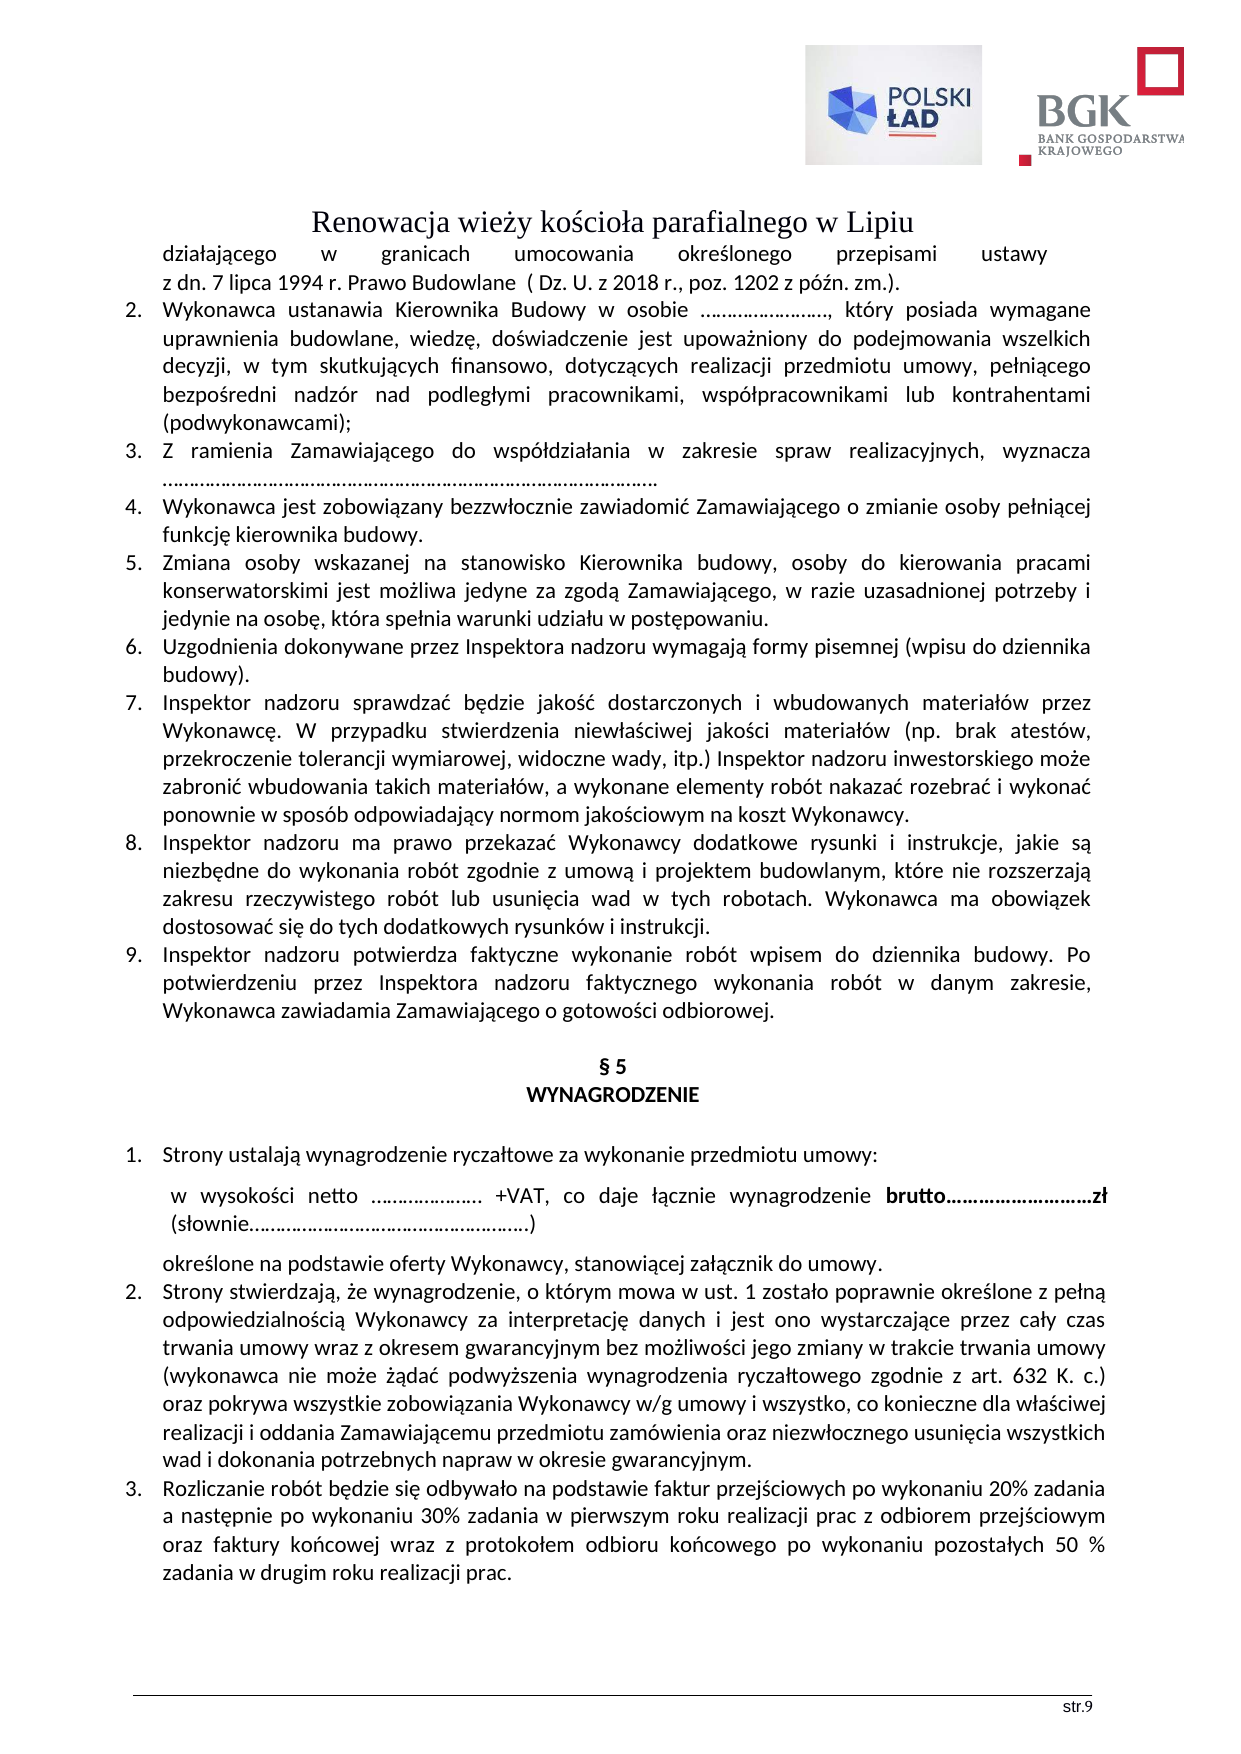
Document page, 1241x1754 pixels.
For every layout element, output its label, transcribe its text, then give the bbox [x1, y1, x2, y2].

list Strony stwierdzają, że wynagrodzenie, o którym mowa w ust. 1 zostało poprawnie określone z pełną odpowiedzialnością Wykonawcy za interpretację danych i jest ono wystarczające przez cały czas trwania umowy wraz z okresem gwarancyjnym bez możliwości jego zmiany w trakcie trwania umowy (wykonawca nie może żądać podwyższenia wynagrodzenia ryczałtowego zgodnie z art. 632 K. c.) oraz pokrywa wszystkie zobowiązania Wykonawcy w/g umowy i wszystko, co konieczne dla właściwej realizacji i oddania Zamawiającemu przedmiotu zamówienia oraz niezwłocznego usunięcia wszystkich wad i dokonania potrzebnych napraw w okresie gwarancyjnym. [125, 1277, 1107, 1474]
list Z ramienia Zamawiającego do współdziałania w zakresie spraw realizacyjnych, wyznacza …………………………………………………………………………………. [125, 436, 1092, 492]
list Inspektor nadzoru potwierdza faktyczne wykonanie robót wpisem do dziennika budowy. Po potwierdzeniu przez Inspektora nadzoru faktycznego wykonania robót w danym zakresie, Wykonawca zawiadamia Zamawiającego o gotowości odbiorowej. [125, 940, 1092, 1024]
picture [1019, 47, 1184, 166]
text WYNAGRODZENIE [133, 1080, 1092, 1108]
list Rozliczanie robót będzie się odbywało na podstawie faktur przejściowych po wykonaniu 20% zadania a następnie po wykonaniu 30% zadania w pierwszym roku realizacji prac z odbiorem przejściowym oraz faktury końcowej wraz z protokołem odbioru końcowego po wykonaniu pozostałych 50 % zadania w drugim roku realizacji prac. [125, 1474, 1107, 1586]
text działającego w granicach umocowania określonego przepisami ustawy z dn. 7 lipca 1994 r. Prawo Budowlane ( Dz. U. z 2018 r., poz. 1202 z późn. zm.). [162, 239, 1092, 296]
list w wysokości netto ………………… +VAT, co daje łącznie wynagrodzenie brutto………………………zł (słownie……………………………………………..) [170, 1181, 1107, 1237]
list Zmiana osoby wskazanej na stanowisko Kierownika budowy, osoby do kierowania pracami konserwatorskimi jest możliwa jedyne za zgodą Zamawiającego, w razie uzasadnionej potrzeby i jedynie na osobę, która spełnia warunki udziału w postępowaniu. [125, 548, 1092, 632]
list Inspektor nadzoru ma prawo przekazać Wykonawcy dodatkowe rysunki i instrukcje, jakie są niezbędne do wykonania robót zgodnie z umową i projektem budowlanym, które nie rozszerzają zakresu rzeczywistego robót lub usunięcia wad w tych robotach. Wykonawca ma obowiązek dostosować się do tych dodatkowych rysunków i instrukcji. [125, 828, 1092, 940]
list Inspektor nadzoru sprawdzać będzie jakość dostarczonych i wbudowanych materiałów przez Wykonawcę. W przypadku stwierdzenia niewłaściwej jakości materiałów (np. brak atestów, przekroczenie tolerancji wymiarowej, widoczne wady, itp.) Inspektor nadzoru inwestorskiego może zabronić wbudowania takich materiałów, a wykonane elementy robót nakazać rozebrać i wykonać ponownie w sposób odpowiadający normom jakościowym na koszt Wykonawcy. [125, 688, 1092, 828]
list Wykonawca ustanawia Kierownika Budowy w osobie ……………………, który posiada wymagane uprawnienia budowlane, wiedzę, doświadczenie jest upoważniony do podejmowania wszelkich decyzji, w tym skutkujących finansowo, dotyczących realizacji przedmiotu umowy, pełniącego bezpośredni nadzór nad podległymi pracownikami, współpracownikami lub kontrahentami (podwykonawcami); [125, 296, 1092, 436]
text § 5 [133, 1052, 1092, 1080]
picture [805, 45, 983, 165]
list Wykonawca jest zobowiązany bezzwłocznie zawiadomić Zamawiającego o zmianie osoby pełniącej funkcję kierownika budowy. [125, 492, 1092, 548]
list Uzgodnienia dokonywane przez Inspektora nadzoru wymagają formy pisemnej (wpisu do dziennika budowy). [125, 632, 1092, 688]
text określone na podstawie oferty Wykonawcy, stanowiącej załącznik do umowy. [162, 1249, 1107, 1277]
list Strony ustalają wynagrodzenie ryczałtowe za wykonanie przedmiotu umowy: [125, 1140, 1107, 1168]
